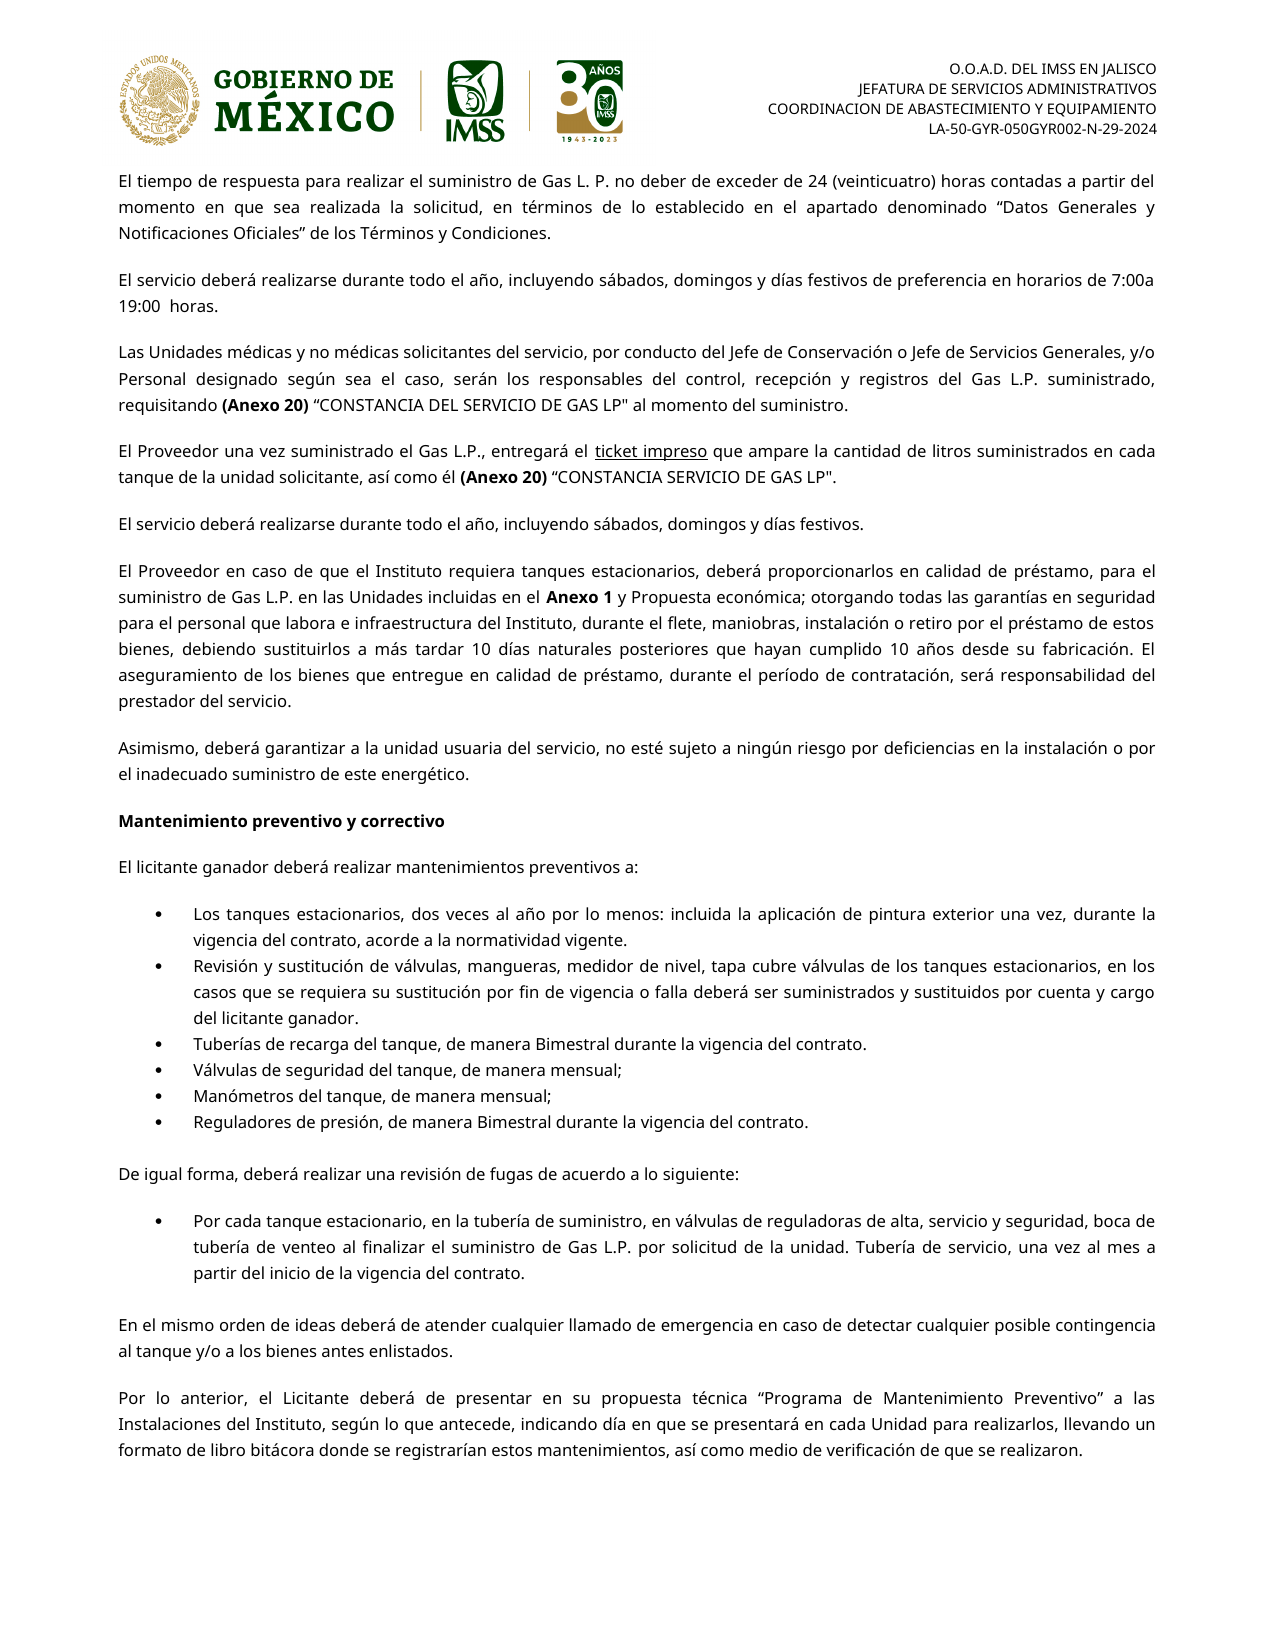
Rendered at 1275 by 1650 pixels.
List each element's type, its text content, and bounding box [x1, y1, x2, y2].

text El licitante ganador deberá realizar mantenimientos preventivos a: [118, 855, 1157, 878]
list Manómetros del tanque, de manera mensual; [156, 1084, 1157, 1107]
list Los tanques estacionarios, dos veces al año por lo menos: incluida la aplicación de pintura exterior una vez, durante la vigencia del contrato, acorde a la normatividad vigente. [156, 902, 1157, 951]
text Asimismo, deberá garantizar a la unidad usuaria del servicio, no esté sujeto a ningún riesgo por deficiencias en la instalación o por el inadecuado suministro de este energético. [118, 737, 1157, 786]
list Tuberías de recarga del tanque, de manera Bimestral durante la vigencia del contrato. [156, 1032, 1157, 1055]
list Por cada tanque estacionario, en la tubería de suministro, en válvulas de reguladoras de alta, servicio y seguridad, boca de tubería de venteo al finalizar el suministro de Gas L.P. por solicitud de la unidad. Tubería de servicio, una vez al mes a partir del inicio de la vigencia del contrato. [156, 1209, 1157, 1284]
picture [101, 30, 656, 166]
text En el mismo orden de ideas deberá de atender cualquier llamado de emergencia en caso de detectar cualquier posible contingencia al tanque y/o a los bienes antes enlistados. [118, 1313, 1157, 1362]
text El Proveedor en caso de que el Instituto requiera tanques estacionarios, deberá proporcionarlos en calidad de préstamo, para el suministro de Gas L.P. en las Unidades incluidas en el Anexo 1 y Propuesta económica; otorgando todas las garantías en seguridad para el personal que labora e infraestructura del Instituto, durante el flete, maniobras, instalación o retiro por el préstamo de estos bienes, debiendo sustituirlos a más tardar 10 días naturales posteriores que hayan cumplido 10 años desde su fabricación. El aseguramiento de los bienes que entregue en calidad de préstamo, durante el período de contratación, será responsabilidad del prestador del servicio. [118, 560, 1157, 713]
list Válvulas de seguridad del tanque, de manera mensual; [156, 1058, 1157, 1081]
text Por lo anterior, el Licitante deberá de presentar en su propuesta técnica “Programa de Mantenimiento Preventivo” a las Instalaciones del Instituto, según lo que antecede, indicando día en que se presentará en cada Unidad para realizarlos, llevando un formato de libro bitácora donde se registrarían estos mantenimientos, así como medio de verificación de que se realizaron. [118, 1386, 1157, 1461]
list Reguladores de presión, de manera Bimestral durante la vigencia del contrato. [156, 1110, 1157, 1133]
text El servicio deberá realizarse durante todo el año, incluyendo sábados, domingos y días festivos de preferencia en horarios de 7:00a 19:00 horas. [118, 268, 1157, 317]
text El servicio deberá realizarse durante todo el año, incluyendo sábados, domingos y días festivos. [118, 513, 1157, 536]
text El Proveedor una vez suministrado el Gas L.P., entregará el ticket impreso que ampare la cantidad de litros suministrados en cada tanque de la unidad solicitante, así como él (Anexo 20) “CONSTANCIA SERVICIO DE GAS LP". [118, 440, 1157, 489]
text De igual forma, deberá realizar una revisión de fugas de acuerdo a lo siguiente: [118, 1162, 1157, 1185]
list Revisión y sustitución de válvulas, mangueras, medidor de nivel, tapa cubre válvulas de los tanques estacionarios, en los casos que se requiera su sustitución por fin de vigencia o falla deberá ser suministrados y sustituidos por cuenta y cargo del licitante ganador. [156, 954, 1157, 1029]
text Mantenimiento preventivo y correctivo [118, 810, 1157, 832]
text Las Unidades médicas y no médicas solicitantes del servicio, por conducto del Jefe de Conservación o Jefe de Servicios Generales, y/o Personal designado según sea el caso, serán los responsables del control, recepción y registros del Gas L.P. suministrado, requisitando (Anexo 20) “CONSTANCIA DEL SERVICIO DE GAS LP" al momento del suministro. [118, 341, 1157, 416]
text El tiempo de respuesta para realizar el suministro de Gas L. P. no deber de exceder de 24 (veinticuatro) horas contadas a partir del momento en que sea realizada la solicitud, en términos de lo establecido en el apartado denominado “Datos Generales y Notificaciones Oficiales” de los Términos y Condiciones. [118, 169, 1157, 244]
